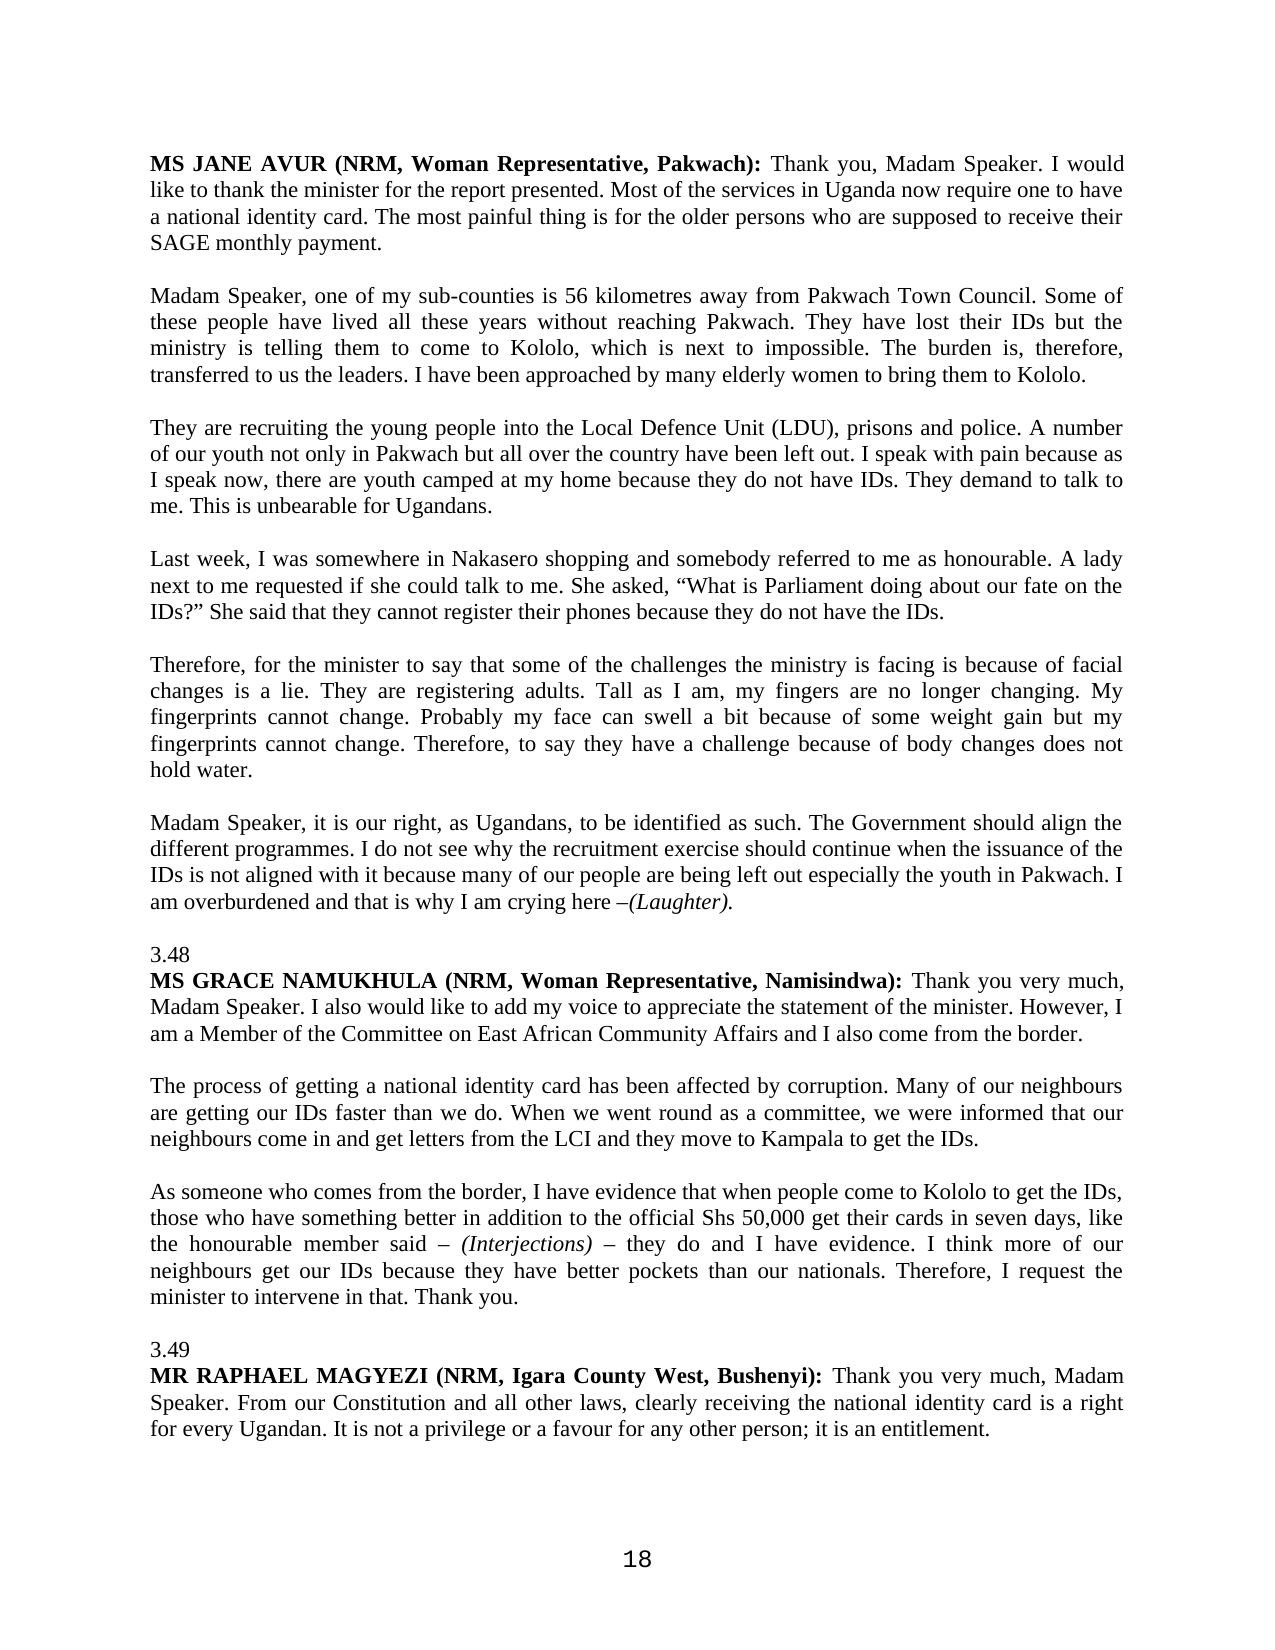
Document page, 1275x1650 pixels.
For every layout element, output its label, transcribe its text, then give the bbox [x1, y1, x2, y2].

text Madam Speaker, one of my sub-counties is 56 kilometres away from Pakwach Town Council. Some of these people have lived all these years without reaching Pakwach. They have lost their IDs but the ministry is telling them to come to Kololo, which is next to impossible. The burden is, therefore, transferred to us the leaders. I have been approached by many elderly women to bring them to Kololo. [150, 282, 1125, 387]
text The process of getting a national identity card has been affected by corruption. Many of our neighbours are getting our IDs faster than we do. When we went round as a committee, we were informed that our neighbours come in and get letters from the LCI and they move to Kampala to get the IDs. [150, 1072, 1125, 1151]
text As someone who comes from the border, I have evidence that when people come to Kololo to get the IDs, those who have something better in addition to the official Shs 50,000 get their cards in seven days, like the honourable member said – (Interjections) – they do and I have evidence. I think more of our neighbours get our IDs because they have better pockets than our nationals. Therefore, I request the minister to intervene in that. Thank you. [150, 1178, 1125, 1309]
text MS GRACE NAMUKHULA (NRM, Woman Representative, Namisindwa): Thank you very much, Madam Speaker. I also would like to add my voice to appreciate the statement of the minister. However, I am a Member of the Committee on East African Community Affairs and I also come from the border. [150, 967, 1125, 1046]
text Madam Speaker, it is our right, as Ugandans, to be identified as such. The Government should align the different programmes. I do not see why the recruitment exercise should continue when the issuance of the IDs is not aligned with it because many of our people are being left out especially the youth in Pakwach. I am overburdened and that is why I am crying here –(Laughter). [150, 809, 1125, 914]
text MS JANE AVUR (NRM, Woman Representative, Pakwach): Thank you, Madam Speaker. I would like to thank the minister for the report presented. Most of the services in Uganda now require one to have a national identity card. The most painful thing is for the older persons who are supposed to receive their SAGE monthly payment. [150, 150, 1125, 255]
text Last week, I was somewhere in Nakasero shopping and somebody referred to me as honourable. A lady next to me requested if she could talk to me. She asked, “What is Parliament doing about our fate on the IDs?” She said that they cannot register their phones because they do not have the IDs. [150, 545, 1125, 624]
text They are recruiting the young people into the Local Defence Unit (LDU), prisons and police. A number of our youth not only in Pakwach but all over the country have been left out. I speak with pain because as I speak now, there are youth camped at my home because they do not have IDs. They demand to talk to me. This is unbearable for Ugandans. [150, 413, 1125, 519]
text 3.48 [150, 941, 1125, 967]
text 3.49 [150, 1336, 1125, 1362]
text MR RAPHAEL MAGYEZI (NRM, Igara County West, Bushenyi): Thank you very much, Madam Speaker. From our Constitution and all other laws, clearly receiving the national identity card is a right for every Ugandan. It is not a privilege or a favour for any other person; it is an entitlement. [150, 1362, 1125, 1441]
text Therefore, for the minister to say that some of the challenges the ministry is facing is because of facial changes is a lie. They are registering adults. Tall as I am, my fingers are no longer changing. My fingerprints cannot change. Probably my face can swell a bit because of some weight gain but my fingerprints cannot change. Therefore, to say they have a challenge because of body changes does not hold water. [150, 651, 1125, 782]
